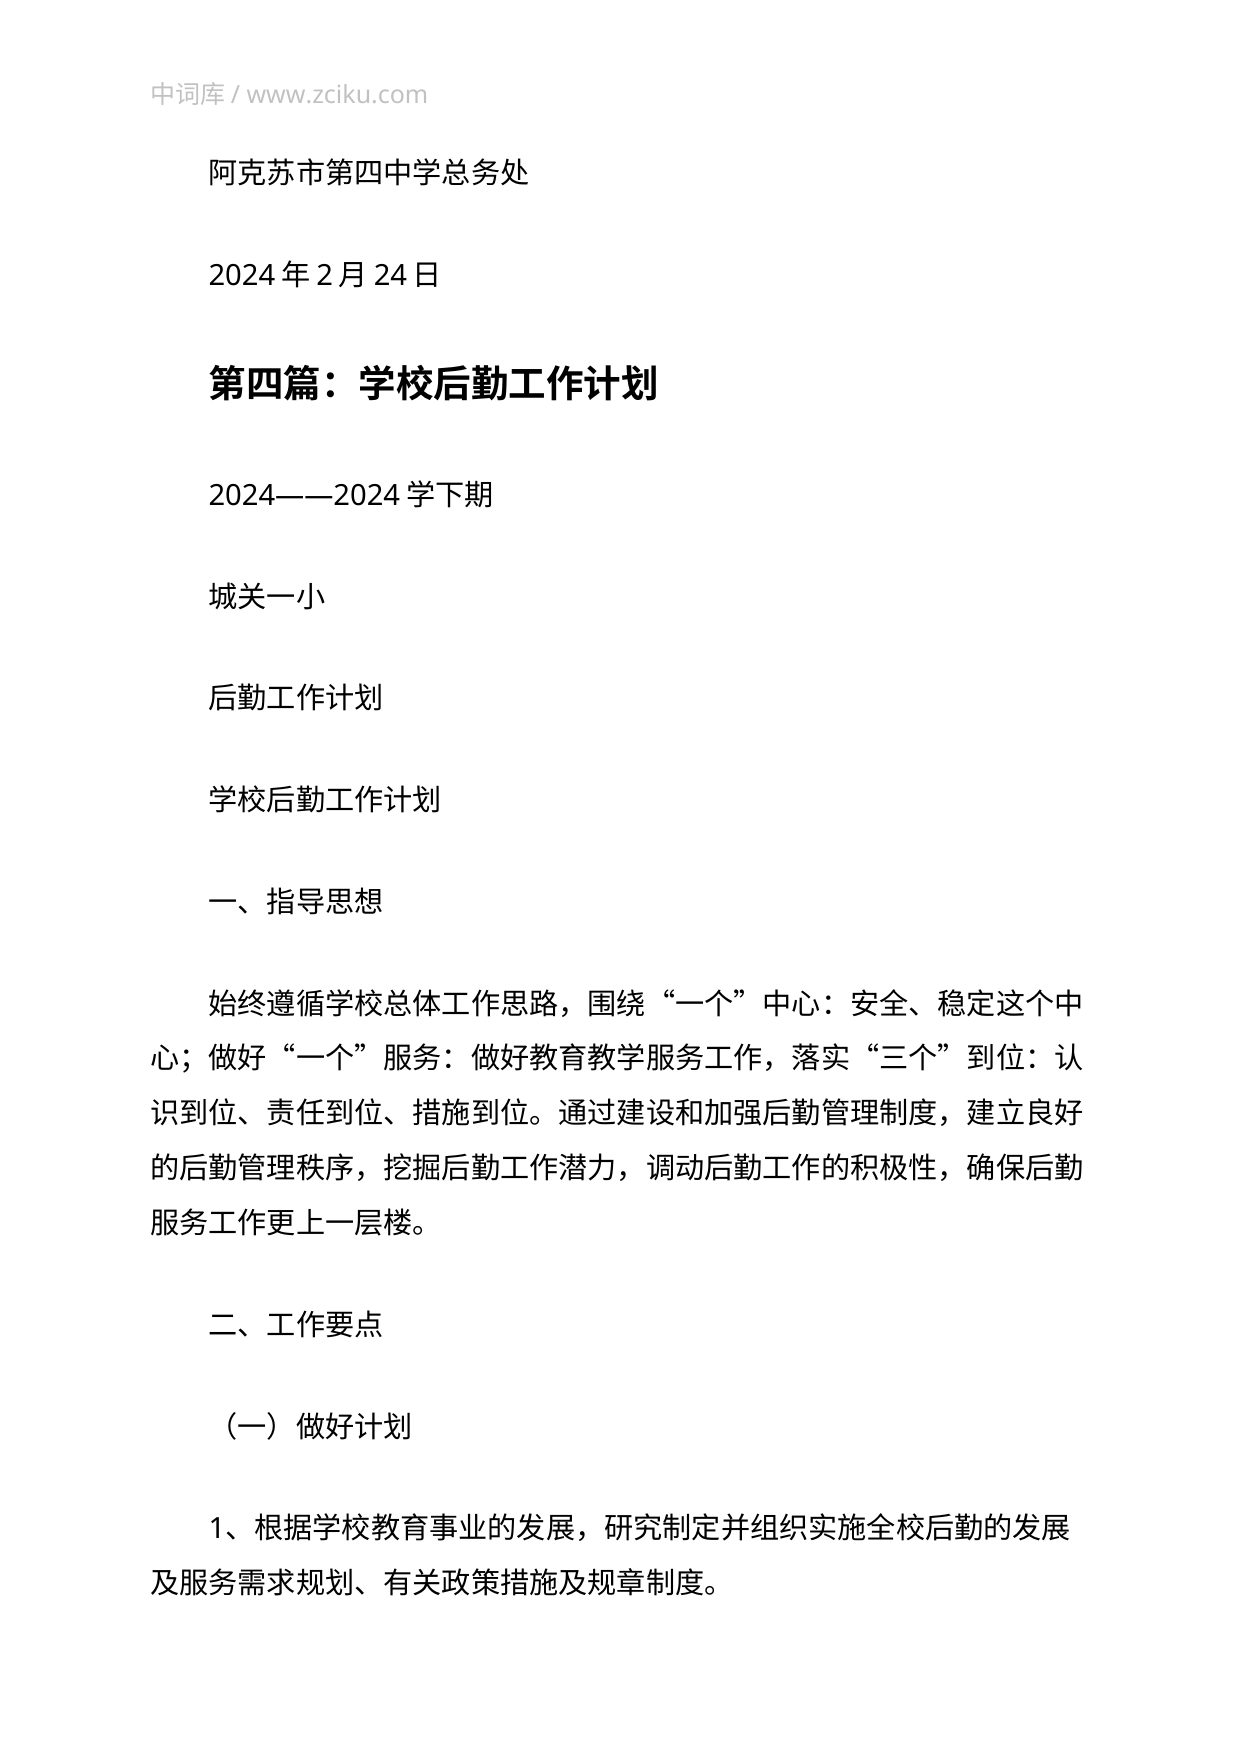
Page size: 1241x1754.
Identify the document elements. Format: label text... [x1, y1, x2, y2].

text （一）做好计划 [150, 1403, 1090, 1446]
text 第四篇：学校后勤工作计划 [150, 354, 1090, 408]
text 学校后勤工作计划 [150, 777, 1090, 819]
text 后勤工作计划 [150, 675, 1090, 717]
text 一、指导思想 [150, 878, 1090, 921]
text 阿克苏市第四中学总务处 [150, 150, 1090, 192]
text 2024年2月24日 [150, 252, 1090, 294]
text 二、工作要点 [150, 1302, 1090, 1344]
text 1、根据学校教育事业的发展，研究制定并组织实施全校后勤的发展及服务需求规划、有关政策措施及规章制度。 [150, 1505, 1090, 1602]
text 2024——2024学下期 [150, 471, 1090, 513]
text 始终遵循学校总体工作思路，围绕“一个”中心：安全、稳定这个中心；做好“一个”服务：做好教育教学服务工作，落实“三个”到位：认识到位、责任到位、措施到位。通过建设和加强后勤管理制度，建立良好的后勤管理秩序，挖掘后勤工作潜力，调动后勤工作的积极性，确保后勤服务工作更上一层楼。 [150, 980, 1090, 1242]
text 城关一小 [150, 573, 1090, 615]
